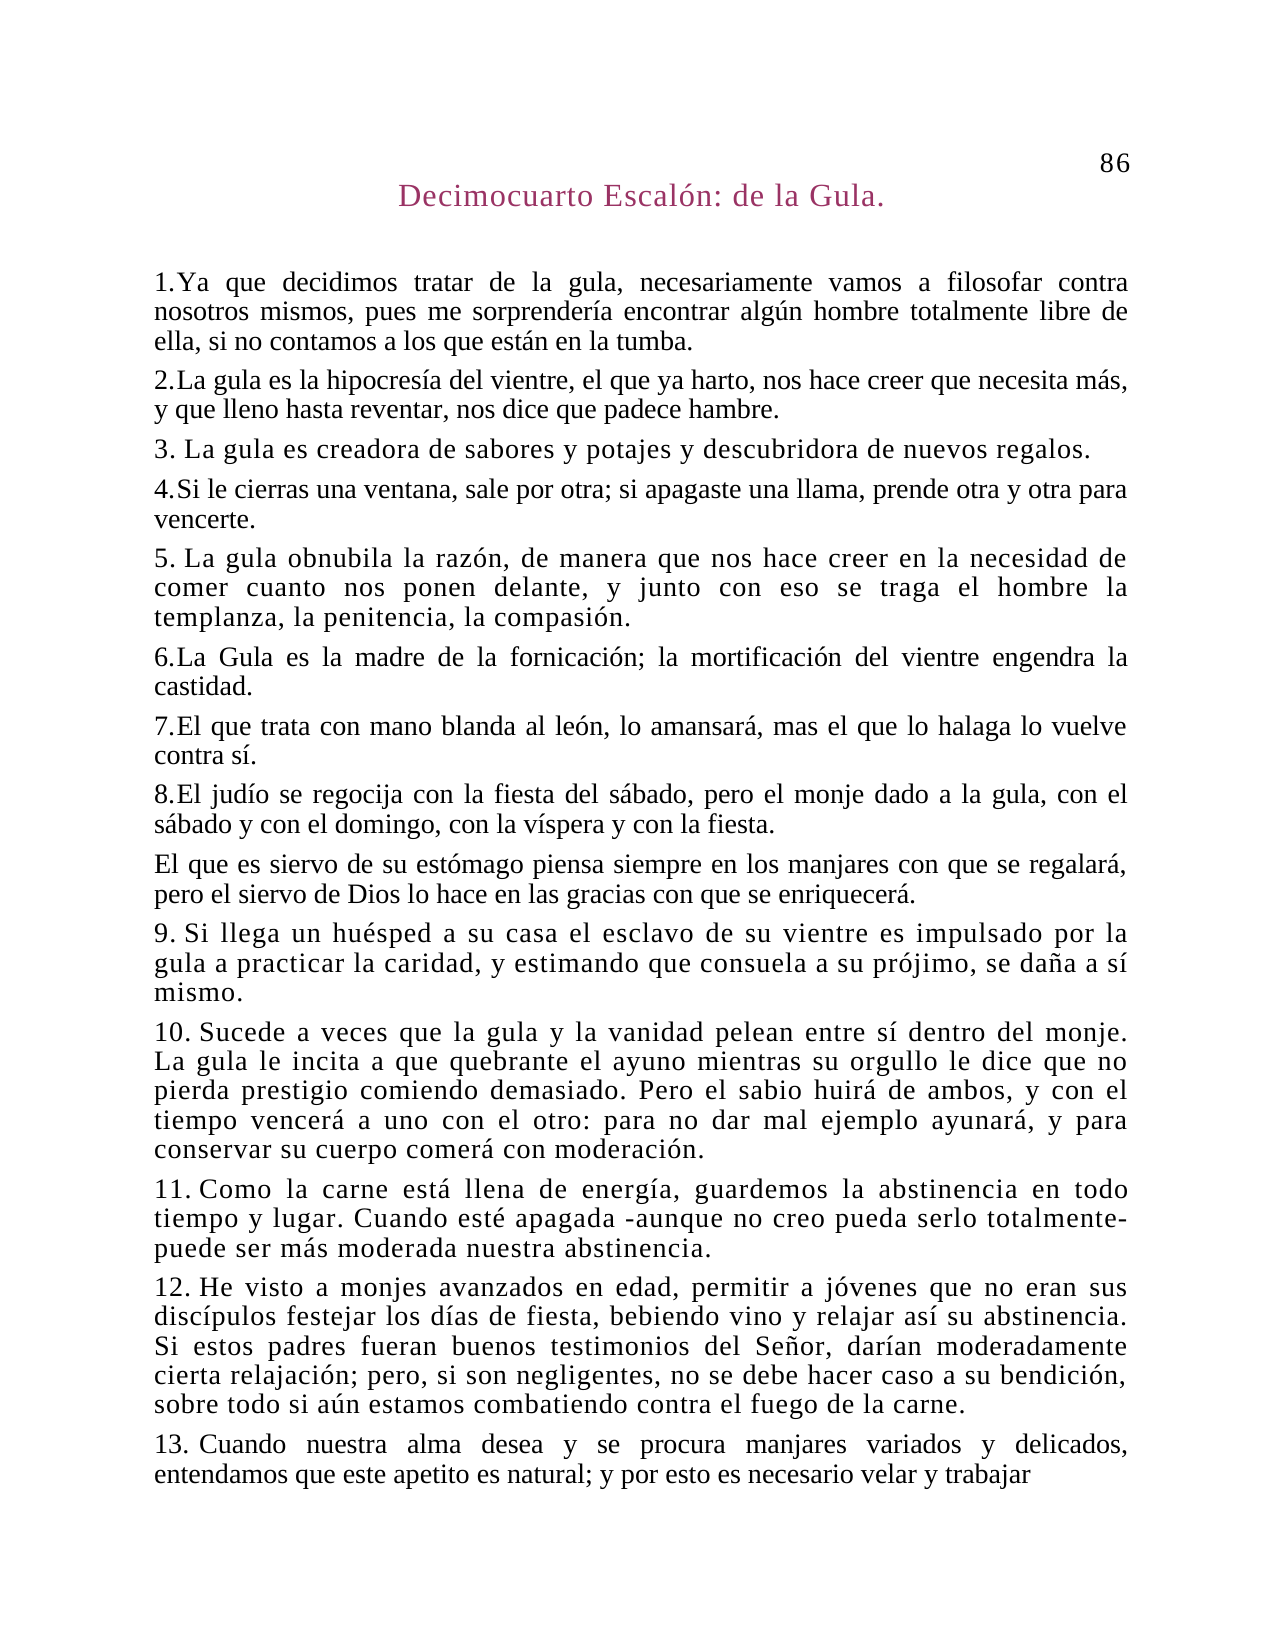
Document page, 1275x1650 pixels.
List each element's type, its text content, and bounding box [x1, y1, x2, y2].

text 86 [154, 150, 1130, 178]
text El que es siervo de su estómago piensa siempre en los manjares con que se regalará, pero el siervo de Dios lo hace en las gracias con que se enriquecerá. [154, 850, 1130, 909]
list Como la carne está llena de energía, guardemos la abstinencia en todo tiempo y lugar. Cuando esté apagada -aunque no creo pueda serlo totalmente-puede ser más moderada nuestra abstinencia. [154, 1174, 1130, 1263]
list He visto a monjes avanzados en edad, permitir a jóvenes que no eran sus discípulos festejar los días de fiesta, bebiendo vino y relajar así su abstinencia. Si estos padres fueran buenos testimonios del Señor, darían moderadamente cierta relajación; pero, si son negligentes, no se debe hacer caso a su bendición, sobre todo si aún estamos combatiendo contra el fuego de la carne. [154, 1273, 1130, 1420]
list Si le cierras una ventana, sale por otra; si apagaste una llama, prende otra y otra para vencerte. [154, 475, 1130, 534]
list La Gula es la madre de la fornicación; la mortificación del vientre engendra la castidad. [154, 642, 1130, 701]
list El judío se regocija con la fiesta del sábado, pero el monje dado a la gula, con el sábado y con el domingo, con la víspera y con la fiesta. [154, 780, 1130, 839]
list Ya que decidimos tratar de la gula, necesariamente vamos a filosofar contra nosotros mismos, pues me sorprendería encontrar algún hombre totalmente libre de ella, si no contamos a los que están en la tumba. [154, 267, 1130, 356]
list La gula es la hipocresía del vientre, el que ya harto, nos hace creer que necesita más, y que lleno hasta reventar, nos dice que padece hambre. [154, 366, 1130, 425]
list Cuando nuestra alma desea y se procura manjares variados y delicados, entendamos que este apetito es natural; y por esto es necesario velar y trabajar [154, 1430, 1130, 1489]
list La gula obnubila la razón, de manera que nos hace creer en la necesidad de comer cuanto nos ponen delante, y junto con eso se traga el hombre la templanza, la penitencia, la compasión. [154, 544, 1130, 632]
list El que trata con mano blanda al león, lo amansará, mas el que lo halaga lo vuelve contra sí. [154, 711, 1130, 770]
list La gula es creadora de sabores y potajes y descubridora de nuevos regalos. [154, 435, 1130, 464]
list Sucede a veces que la gula y la vanidad pelean entre sí dentro del monje. La gula le incita a que quebrante el ayuno mientras su orgullo le dice que no pierda prestigio comiendo demasiado. Pero el sabio huirá de ambos, y con el tiempo vencerá a uno con el otro: para no dar mal ejemplo ayunará, y para conservar su cuerpo comerá con moderación. [154, 1017, 1130, 1164]
text Decimocuarto Escalón: de la Gula. [154, 179, 1130, 214]
list Si llega un huésped a su casa el esclavo de su vientre es impulsado por la gula a practicar la caridad, y estimando que consuela a su prójimo, se daña a sí mismo. [154, 919, 1130, 1007]
